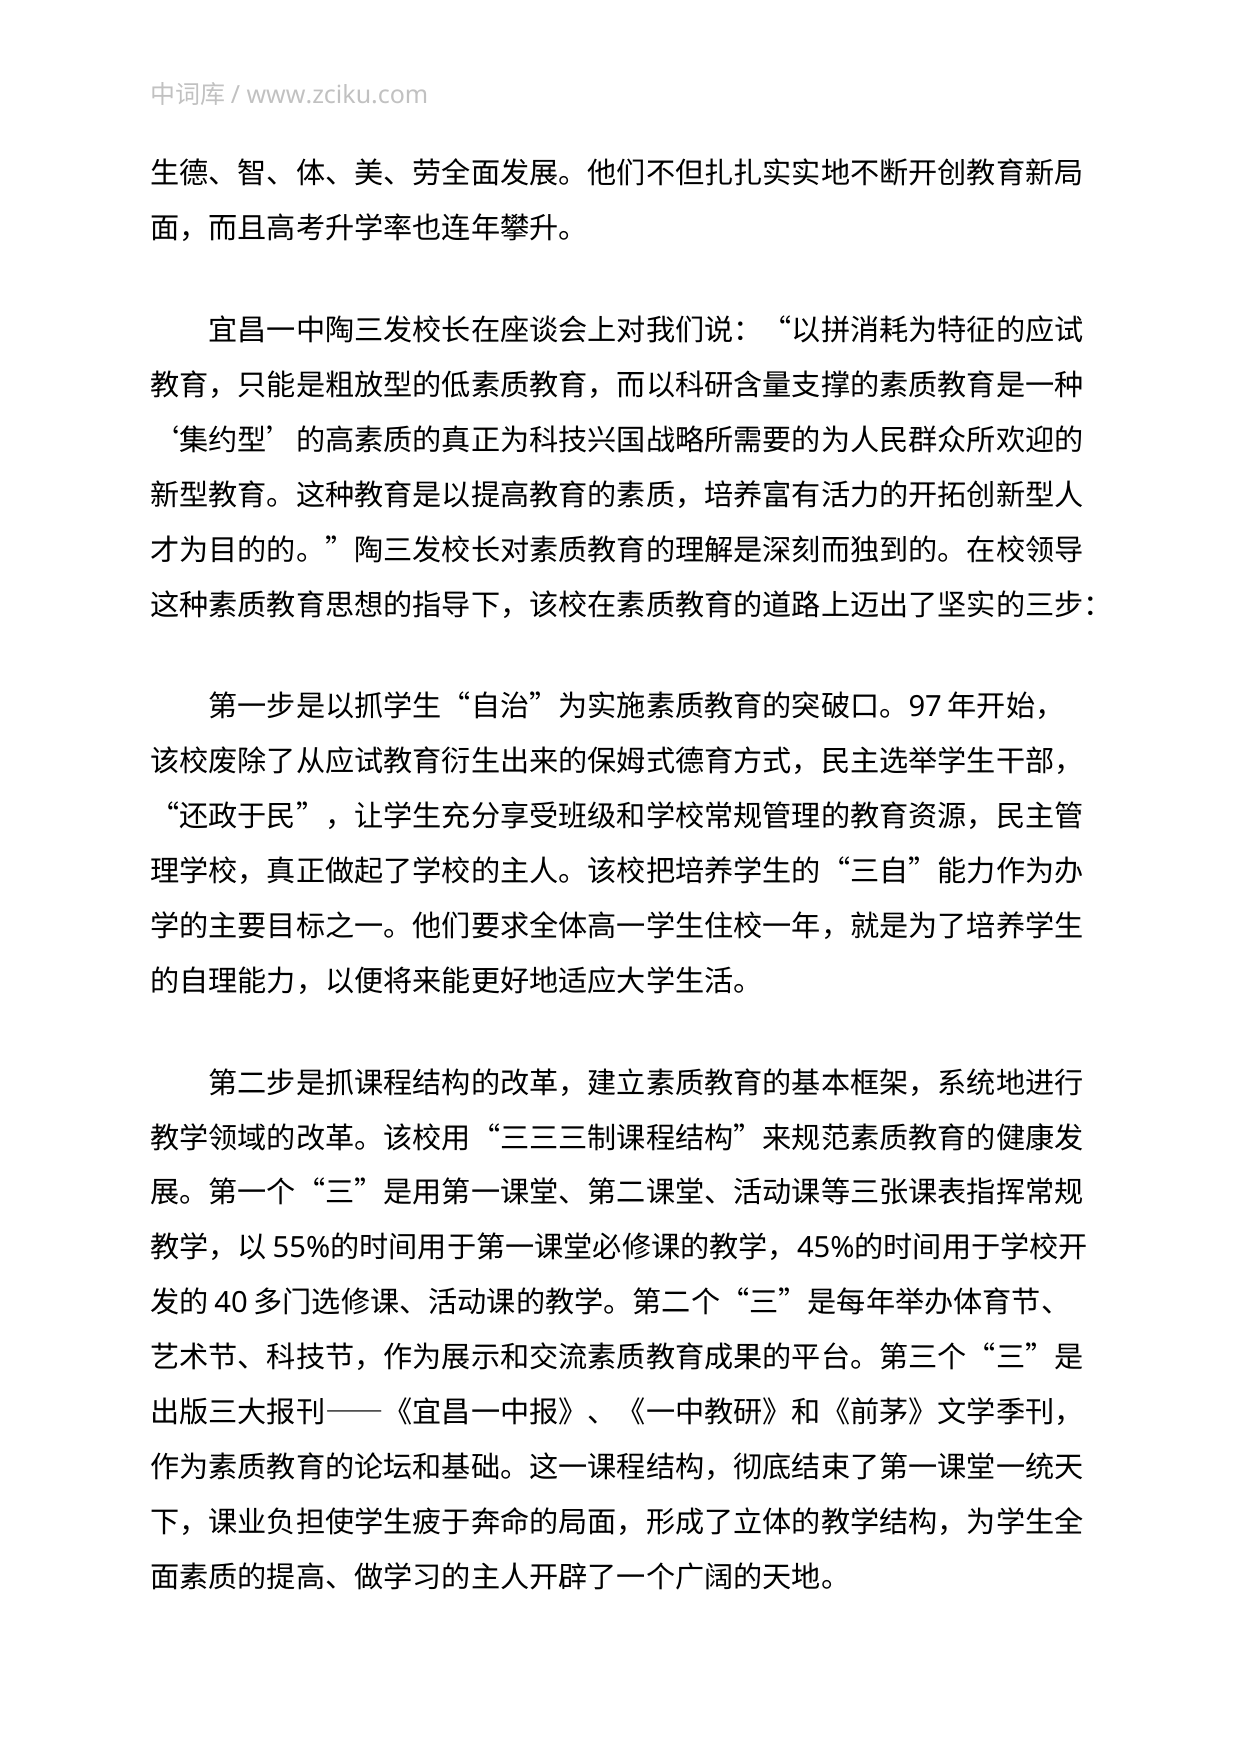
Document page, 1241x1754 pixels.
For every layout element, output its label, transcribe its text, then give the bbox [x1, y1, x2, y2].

text 第一步是以抓学生“自治”为实施素质教育的突破口。97年开始，该校废除了从应试教育衍生出来的保姆式德育方式，民主选举学生干部，“还政于民”，让学生充分享受班级和学校常规管理的教育资源，民主管理学校，真正做起了学校的主人。该校把培养学生的“三自”能力作为办学的主要目标之一。他们要求全体高一学生住校一年，就是为了培养学生的自理能力，以便将来能更好地适应大学生活。 [150, 683, 1090, 1000]
text 第二步是抓课程结构的改革，建立素质教育的基本框架，系统地进行教学领域的改革。该校用“三三三制课程结构”来规范素质教育的健康发展。第一个“三”是用第一课堂、第二课堂、活动课等三张课表指挥常规教学，以55%的时间用于第一课堂必修课的教学，45%的时间用于学校开发的40多门选修课、活动课的教学。第二个“三”是每年举办体育节、艺术节、科技节，作为展示和交流素质教育成果的平台。第三个“三”是出版三大报刊——《宜昌一中报》、《一中教研》和《前茅》文学季刊，作为素质教育的论坛和基础。这一课程结构，彻底结束了第一课堂一统天下，课业负担使学生疲于奔命的局面，形成了立体的教学结构，为学生全面素质的提高、做学习的主人开辟了一个广阔的天地。 [150, 1059, 1090, 1596]
text 宜昌一中陶三发校长在座谈会上对我们说：“以拼消耗为特征的应试教育，只能是粗放型的低素质教育，而以科研含量支撑的素质教育是一种‘集约型’的高素质的真正为科技兴国战略所需要的为人民群众所欢迎的新型教育。这种教育是以提高教育的素质，培养富有活力的开拓创新型人才为目的的。”陶三发校长对素质教育的理解是深刻而独到的。在校领导这种素质教育思想的指导下，该校在素质教育的道路上迈出了坚实的三步： [150, 307, 1090, 623]
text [150, 150, 1090, 247]
